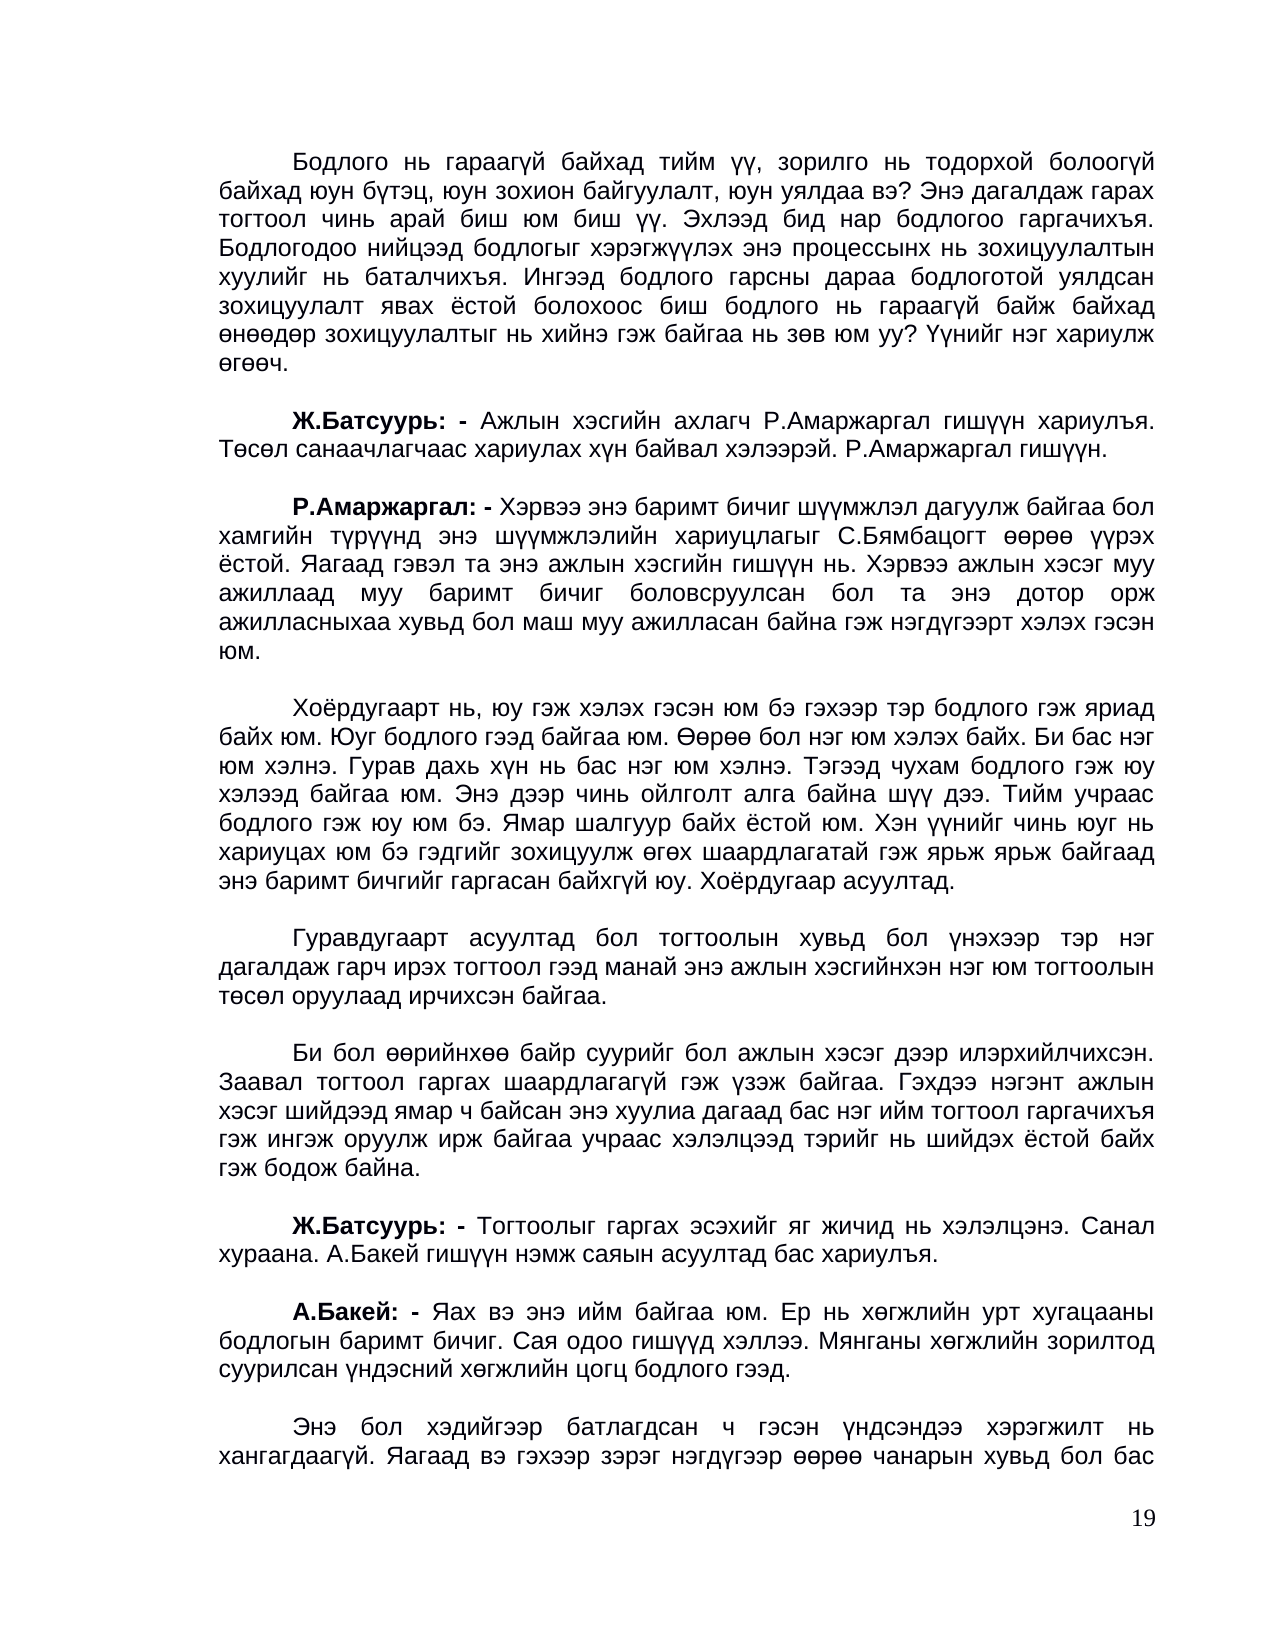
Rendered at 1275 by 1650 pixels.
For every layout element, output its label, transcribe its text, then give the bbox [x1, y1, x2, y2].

text А.Бакей: - Яах вэ энэ ийм байгаа юм. Ер нь хөгжлийн урт хугацааны бодлогын баримт бичиг. Сая одоо гишүүд хэллээ. Мянганы хөгжлийн зорилтод суурилсан үндэсний хөгжлийн цогц бодлого гээд. [218, 1297, 1156, 1383]
text Би бол өөрийнхөө байр суурийг бол ажлын хэсэг дээр илэрхийлчихсэн. Заавал тогтоол гаргах шаардлагагүй гэж үзэж байгаа. Гэхдээ нэгэнт ажлын хэсэг шийдээд ямар ч байсан энэ хуулиа дагаад бас нэг ийм тогтоол гаргачихъя гэж ингэж оруулж ирж байгаа учраас хэлэлцээд тэрийг нь шийдэх ёстой байх гэж бодож байна. [218, 1038, 1156, 1182]
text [218, 1412, 1156, 1469]
text Бодлого нь гараагүй байхад тийм үү, зорилго нь тодорхой болоогүй байхад юун бүтэц, юун зохион байгуулалт, юун уялдаа вэ? Энэ дагалдаж гарах тогтоол чинь арай биш юм биш үү. Эхлээд бид нар бодлогоо гаргачихъя. Бодлогодоо нийцээд бодлогыг хэрэгжүүлэх энэ процессынх нь зохицуулалтын хуулийг нь баталчихъя. Ингээд бодлого гарсны дараа бодлоготой уялдсан зохицуулалт явах ёстой болохоос биш бодлого нь гараагүй байж байхад өнөөдөр зохицуулалтыг нь хийнэ гэж байгаа нь зөв юм уу? Үүнийг нэг хариулж өгөөч. [218, 147, 1156, 377]
text Ж.Батсуурь: - Тогтоолыг гаргах эсэхийг яг жичид нь хэлэлцэнэ. Санал хураана. А.Бакей гишүүн нэмж саяын асуултад бас хариулъя. [218, 1211, 1156, 1268]
text Р.Амаржаргал: - Хэрвээ энэ баримт бичиг шүүмжлэл дагуулж байгаа бол хамгийн түрүүнд энэ шүүмжлэлийн хариуцлагыг С.Бямбацогт өөрөө үүрэх ёстой. Яагаад гэвэл та энэ ажлын хэсгийн гишүүн нь. Хэрвээ ажлын хэсэг муу ажиллаад муу баримт бичиг боловсруулсан бол та энэ дотор орж ажилласныхаа хувьд бол маш муу ажилласан байна гэж нэгдүгээрт хэлэх гэсэн юм. [218, 492, 1156, 664]
text Хоёрдугаарт нь, юу гэж хэлэх гэсэн юм бэ гэхээр тэр бодлого гэж яриад байх юм. Юуг бодлого гээд байгаа юм. Өөрөө бол нэг юм хэлэх байх. Би бас нэг юм хэлнэ. Гурав дахь хүн нь бас нэг юм хэлнэ. Тэгээд чухам бодлого гэж юу хэлээд байгаа юм. Энэ дээр чинь ойлголт алга байна шүү дээ. Тийм учраас бодлого гэж юу юм бэ. Ямар шалгуур байх ёстой юм. Хэн үүнийг чинь юуг нь хариуцах юм бэ гэдгийг зохицуулж өгөх шаардлагатай гэж ярьж ярьж байгаад энэ баримт бичгийг гаргасан байхгүй юу. Хоёрдугаар асуултад. [218, 693, 1156, 894]
text Гуравдугаарт асуултад бол тогтоолын хувьд бол үнэхээр тэр нэг дагалдаж гарч ирэх тогтоол гээд манай энэ ажлын хэсгийнхэн нэг юм тогтоолын төсөл оруулаад ирчихсэн байгаа. [218, 923, 1156, 1009]
text Ж.Батсуурь: - Ажлын хэсгийн ахлагч Р.Амаржаргал гишүүн хариулъя. Төсөл санаачлагчаас хариулах хүн байвал хэлээрэй. Р.Амаржаргал гишүүн. [218, 406, 1156, 463]
